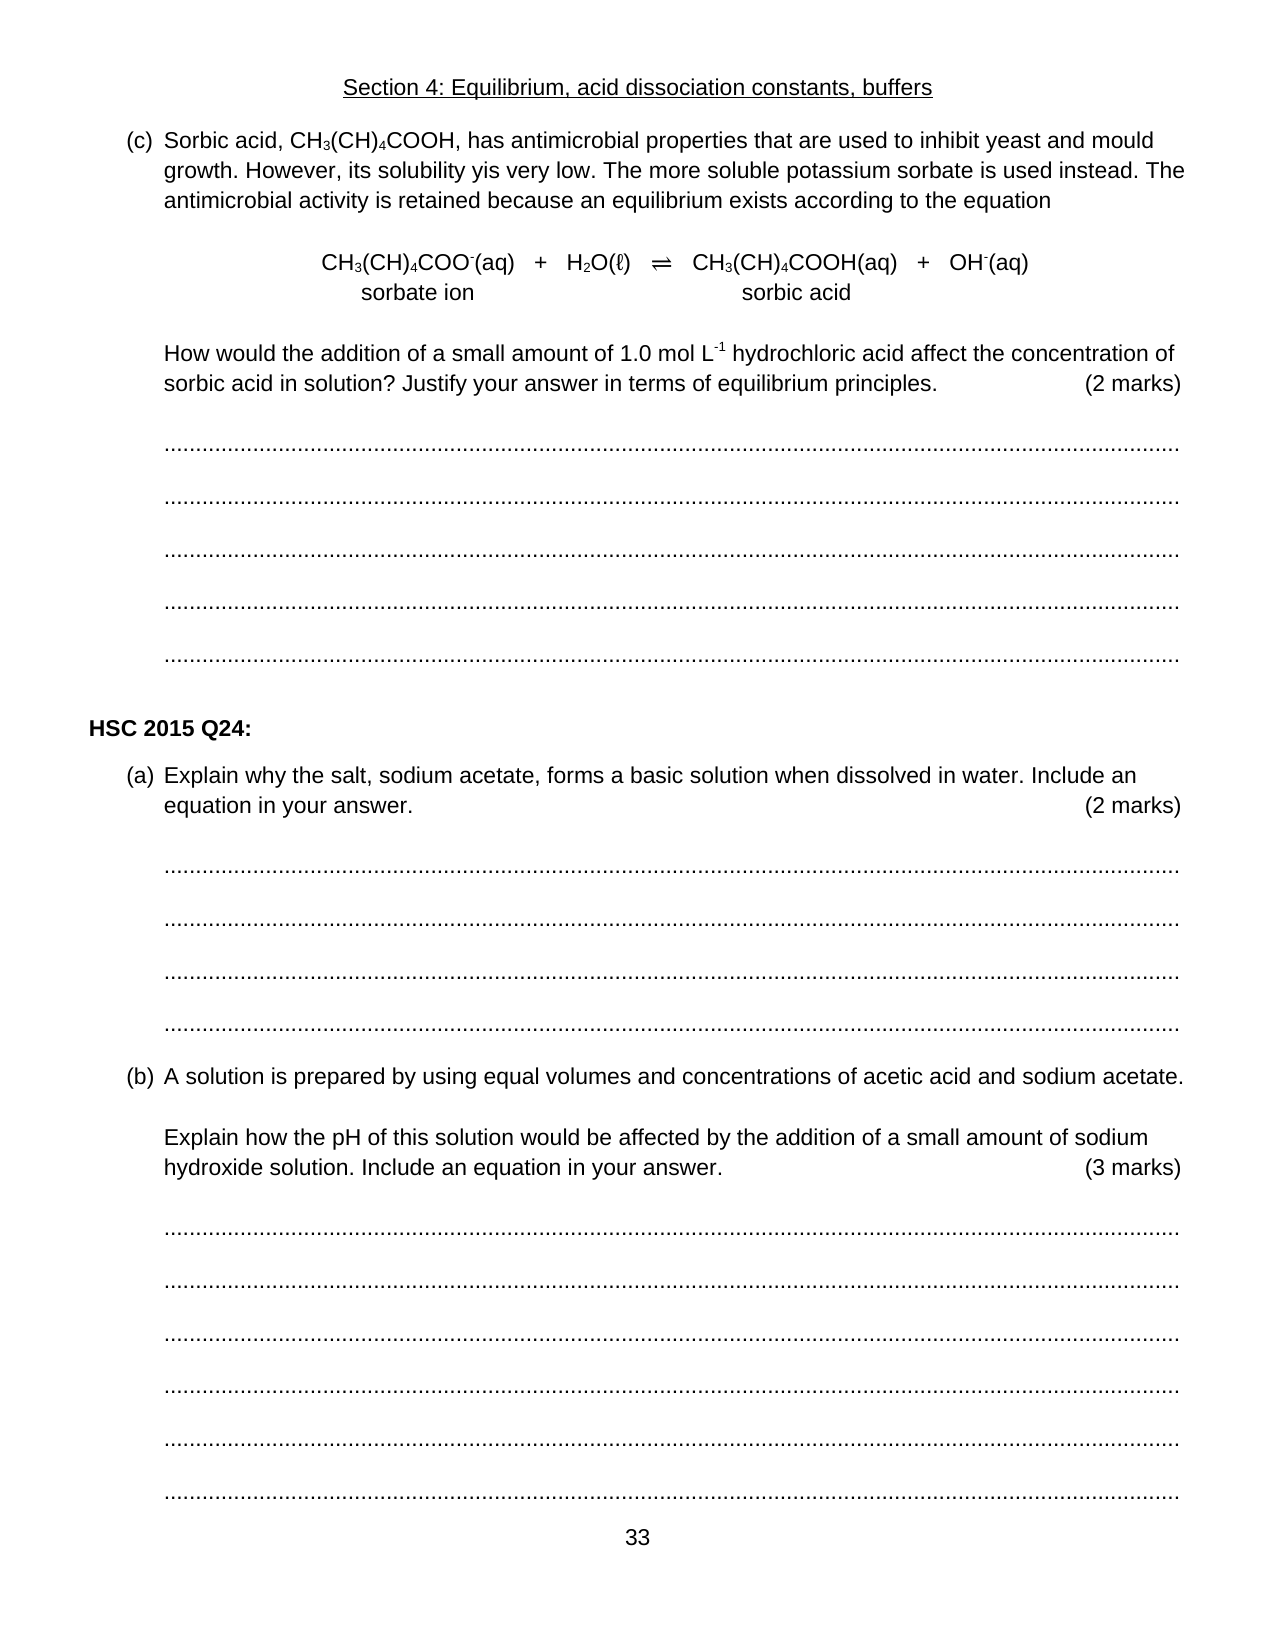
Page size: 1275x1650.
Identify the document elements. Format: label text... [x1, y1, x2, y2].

list Sorbic acid, CH3(CH)4COOH, has antimicrobial properties that are used to inhibit yeast and mould growth. However, its solubility yis very low. The more soluble potassium sorbate is used instead. The antimicrobial activity is retained because an equilibrium exists according to the equation [126, 127, 1186, 213]
text HSC 2015 Q24: [89, 714, 1186, 741]
list Explain how the pH of this solution would be affected by the addition of a small amount of sodium hydroxide solution. Include an equation in your answer. (3 marks) [164, 1123, 1186, 1180]
list CH3(CH)4COO-(aq) + H2O(ℓ) ⇌ CH3(CH)4COOH(aq) + OH-(aq) [164, 247, 1186, 275]
list sorbate ion sorbic acid [164, 279, 1186, 305]
list A solution is prepared by using equal volumes and concentrations of acetic acid and sodium acetate. [126, 1063, 1186, 1089]
list Explain why the salt, sodium acetate, forms a basic solution when dissolved in water. Include an equation in your answer. (2 marks) [126, 762, 1186, 818]
list How would the addition of a small amount of 1.0 mol L-1 hydrochloric acid affect the concentration of sorbic acid in solution? Justify your answer in terms of equilibrium principles. (2 marks) [164, 339, 1186, 396]
